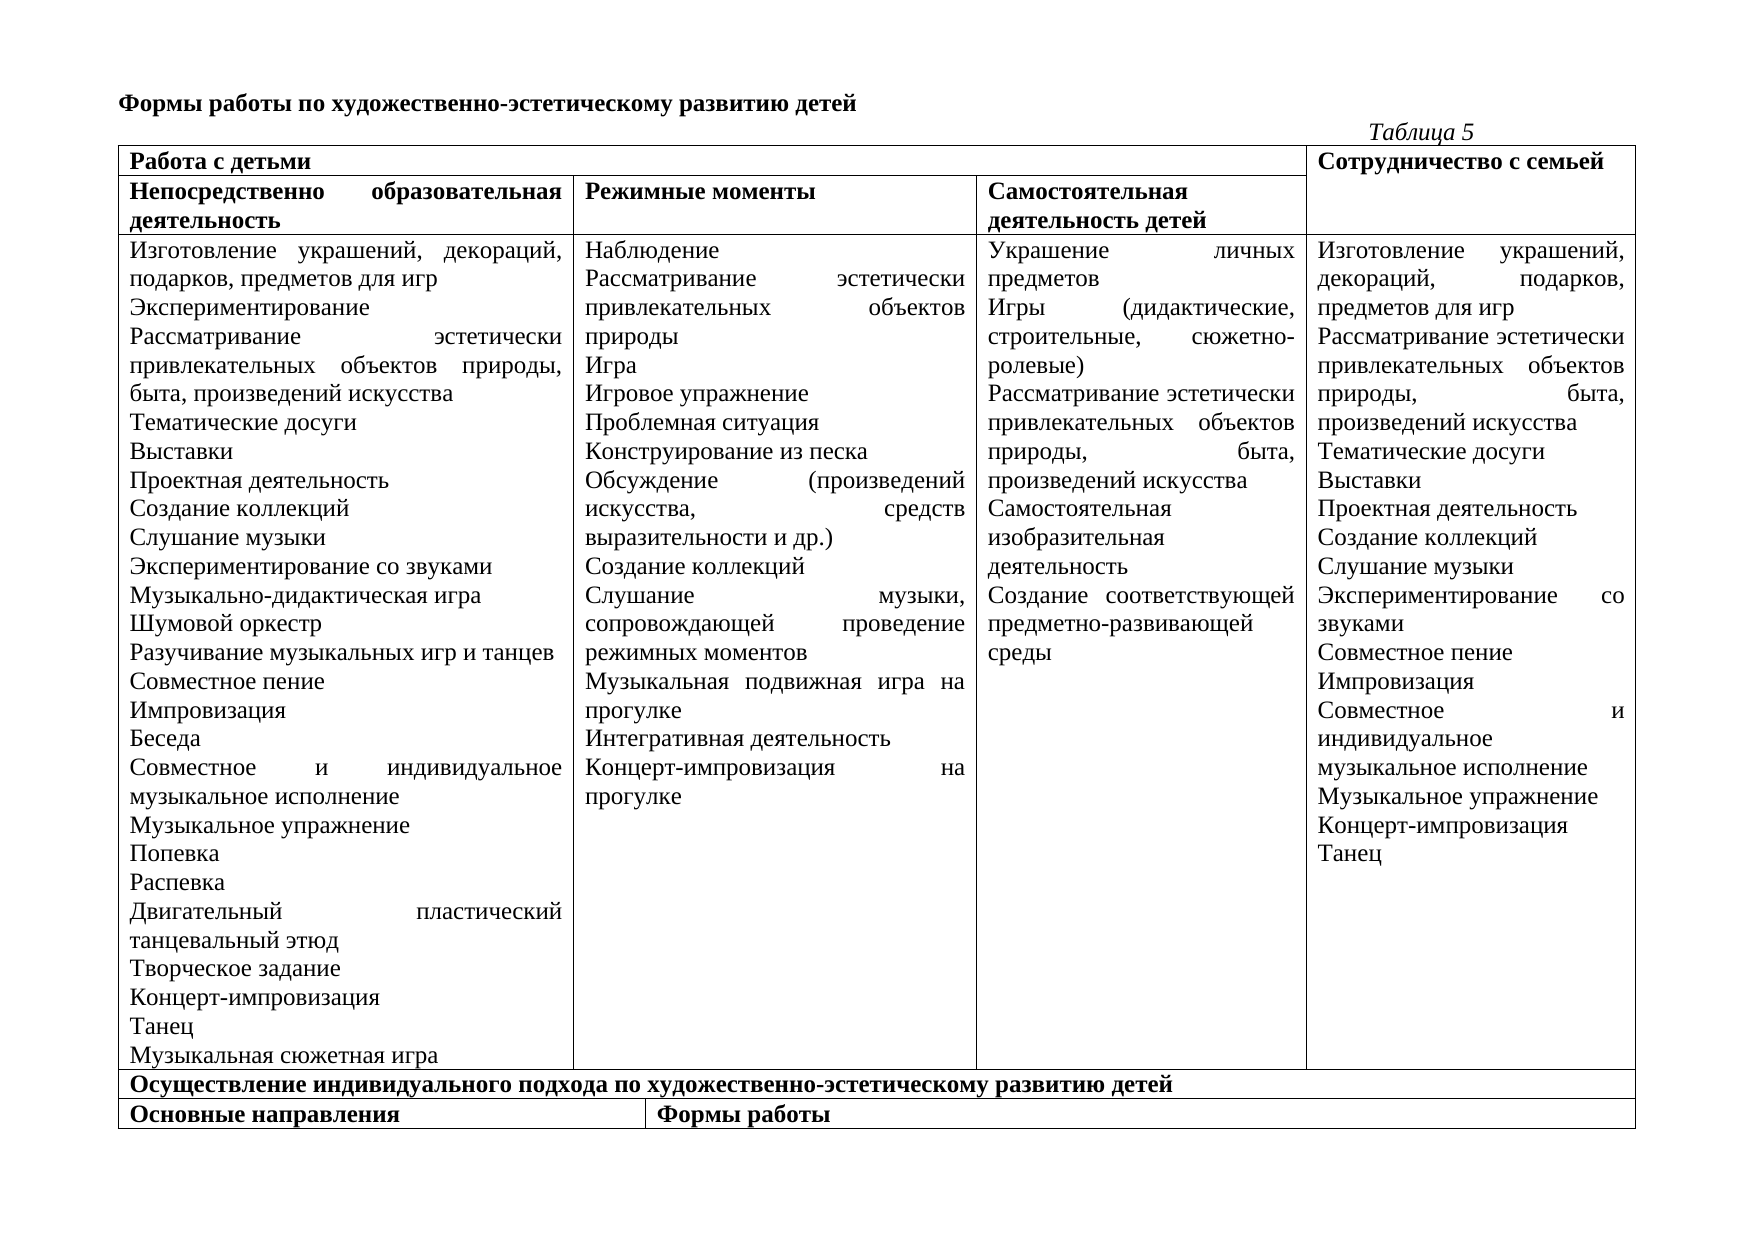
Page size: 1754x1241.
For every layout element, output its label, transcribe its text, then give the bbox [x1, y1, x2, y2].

table_cell Основные направления [119, 1099, 645, 1128]
table_header Работа с детьми [119, 146, 1306, 175]
table_cell Изготовление украшений, декораций, подарков, предметов для игр Экспериментирование Рассматривание эстетически привлекательных объектов природы, быта, произведений искусства Тематические досуги Выставки Проектная деятельность Создание коллекций Слушание музыки Экспериментирование со звуками Музыкально-дидактическая игра Шумовой оркестр Разучивание музыкальных игр и танцев Совместное пение Импровизация Беседа Совместное и индивидуальное музыкальное исполнение Музыкальное упражнение Попевка Распевка Двигательный пластический танцевальный этюд Творческое задание Концерт-импровизация Танец Музыкальная сюжетная игра [119, 235, 573, 1068]
table_cell Наблюдение Рассматривание эстетически привлекательных объектов природы Игра Игровое упражнение Проблемная ситуация Конструирование из песка Обсуждение (произведений искусства, средств выразительности и др.) Создание коллекций Слушание музыки, сопровождающей проведение режимных моментов Музыкальная подвижная игра на прогулке Интегративная деятельность Концерт-импровизация на прогулке [574, 235, 976, 1068]
table_cell Осуществление индивидуального подхода по художественно-эстетическому развитию детей [119, 1070, 1635, 1098]
table_cell Изготовление украшений, декораций, подарков, предметов для игр Рассматривание эстетически привлекательных объектов природы, быта, произведений искусства Тематические досуги Выставки Проектная деятельность Создание коллекций Слушание музыки Экспериментирование со звуками Совместное пение Импровизация Совместное и индивидуальное музыкальное исполнение Музыкальное упражнение Концерт-импровизация Танец [1307, 235, 1635, 1068]
text Таблица 5 [118, 117, 1636, 145]
table_cell Формы работы [646, 1099, 1635, 1128]
table_cell Режимные моменты [574, 176, 976, 234]
table_cell Самостоятельная деятельность детей [977, 176, 1306, 234]
table_header Сотрудничество с семьей [1307, 146, 1635, 234]
table_cell Украшение личных предметов Игры (дидактические, строительные, сюжетно-ролевые) Рассматривание эстетически привлекательных объектов природы, быта, произведений искусства Самостоятельная изобразительная деятельность Создание соответствующей предметно-развивающей среды [977, 235, 1306, 1068]
table_cell Непосредственно образовательная деятельность [119, 176, 573, 234]
text Формы работы по художественно-эстетическому развитию детей [118, 88, 1636, 117]
